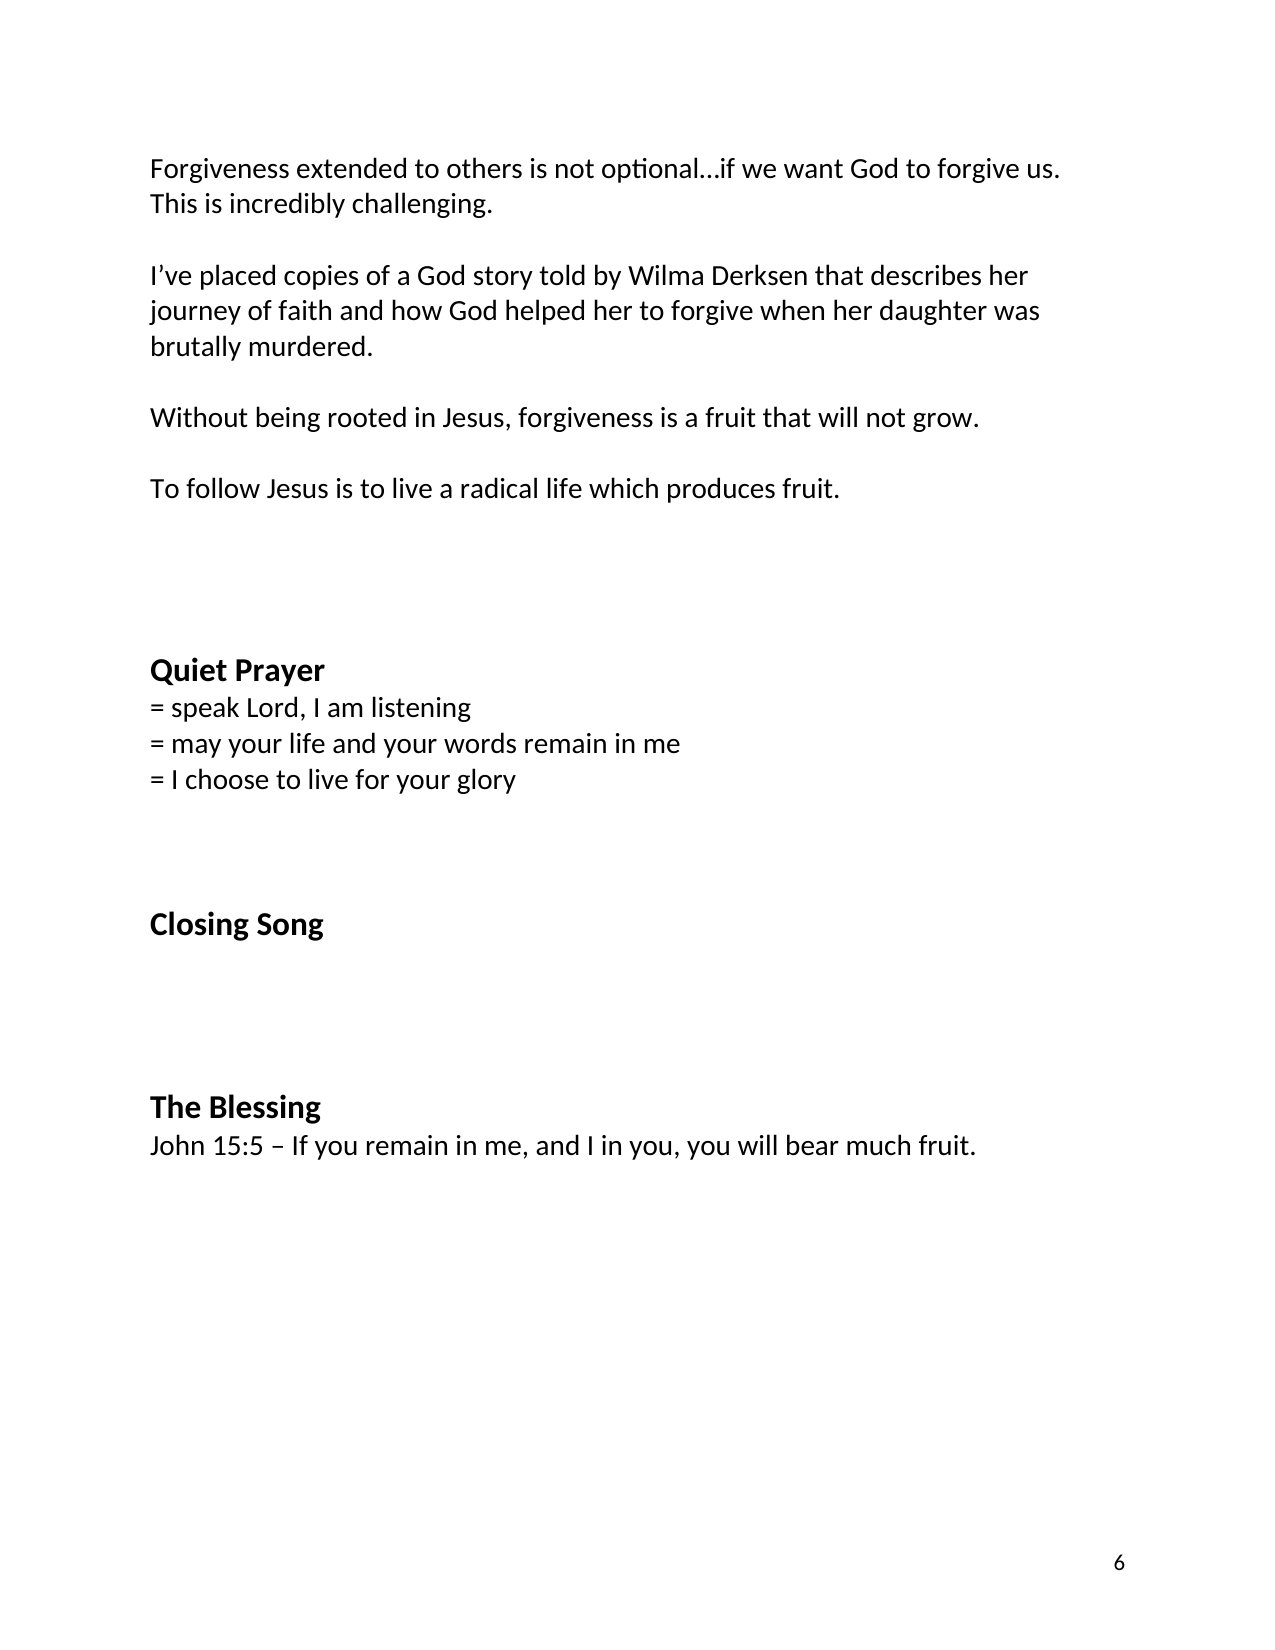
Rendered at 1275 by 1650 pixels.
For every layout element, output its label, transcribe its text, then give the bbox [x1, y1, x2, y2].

text Without being rooted in Jesus, forgiveness is a fruit that will not grow. [150, 399, 1125, 435]
text Closing Song [150, 903, 1125, 944]
text The Blessing [150, 1086, 1125, 1127]
text = may your life and your words remain in me [150, 725, 1125, 761]
text John 15:5 – If you remain in me, and I in you, you will bear much fruit. [150, 1127, 1125, 1163]
text Quiet Prayer [150, 649, 1125, 689]
text To follow Jesus is to live a radical life which produces fruit. [150, 471, 1125, 506]
text = I choose to live for your glory [150, 761, 1125, 796]
text = speak Lord, I am listening [150, 689, 1125, 725]
text Forgiveness extended to others is not optional…if we want God to forgive us. [150, 150, 1125, 186]
text I’ve placed copies of a God story told by Wilma Derksen that describes her journey of faith and how God helped her to forgive when her daughter was brutally murdered. [150, 257, 1125, 364]
text This is incredibly challenging. [150, 186, 1125, 221]
